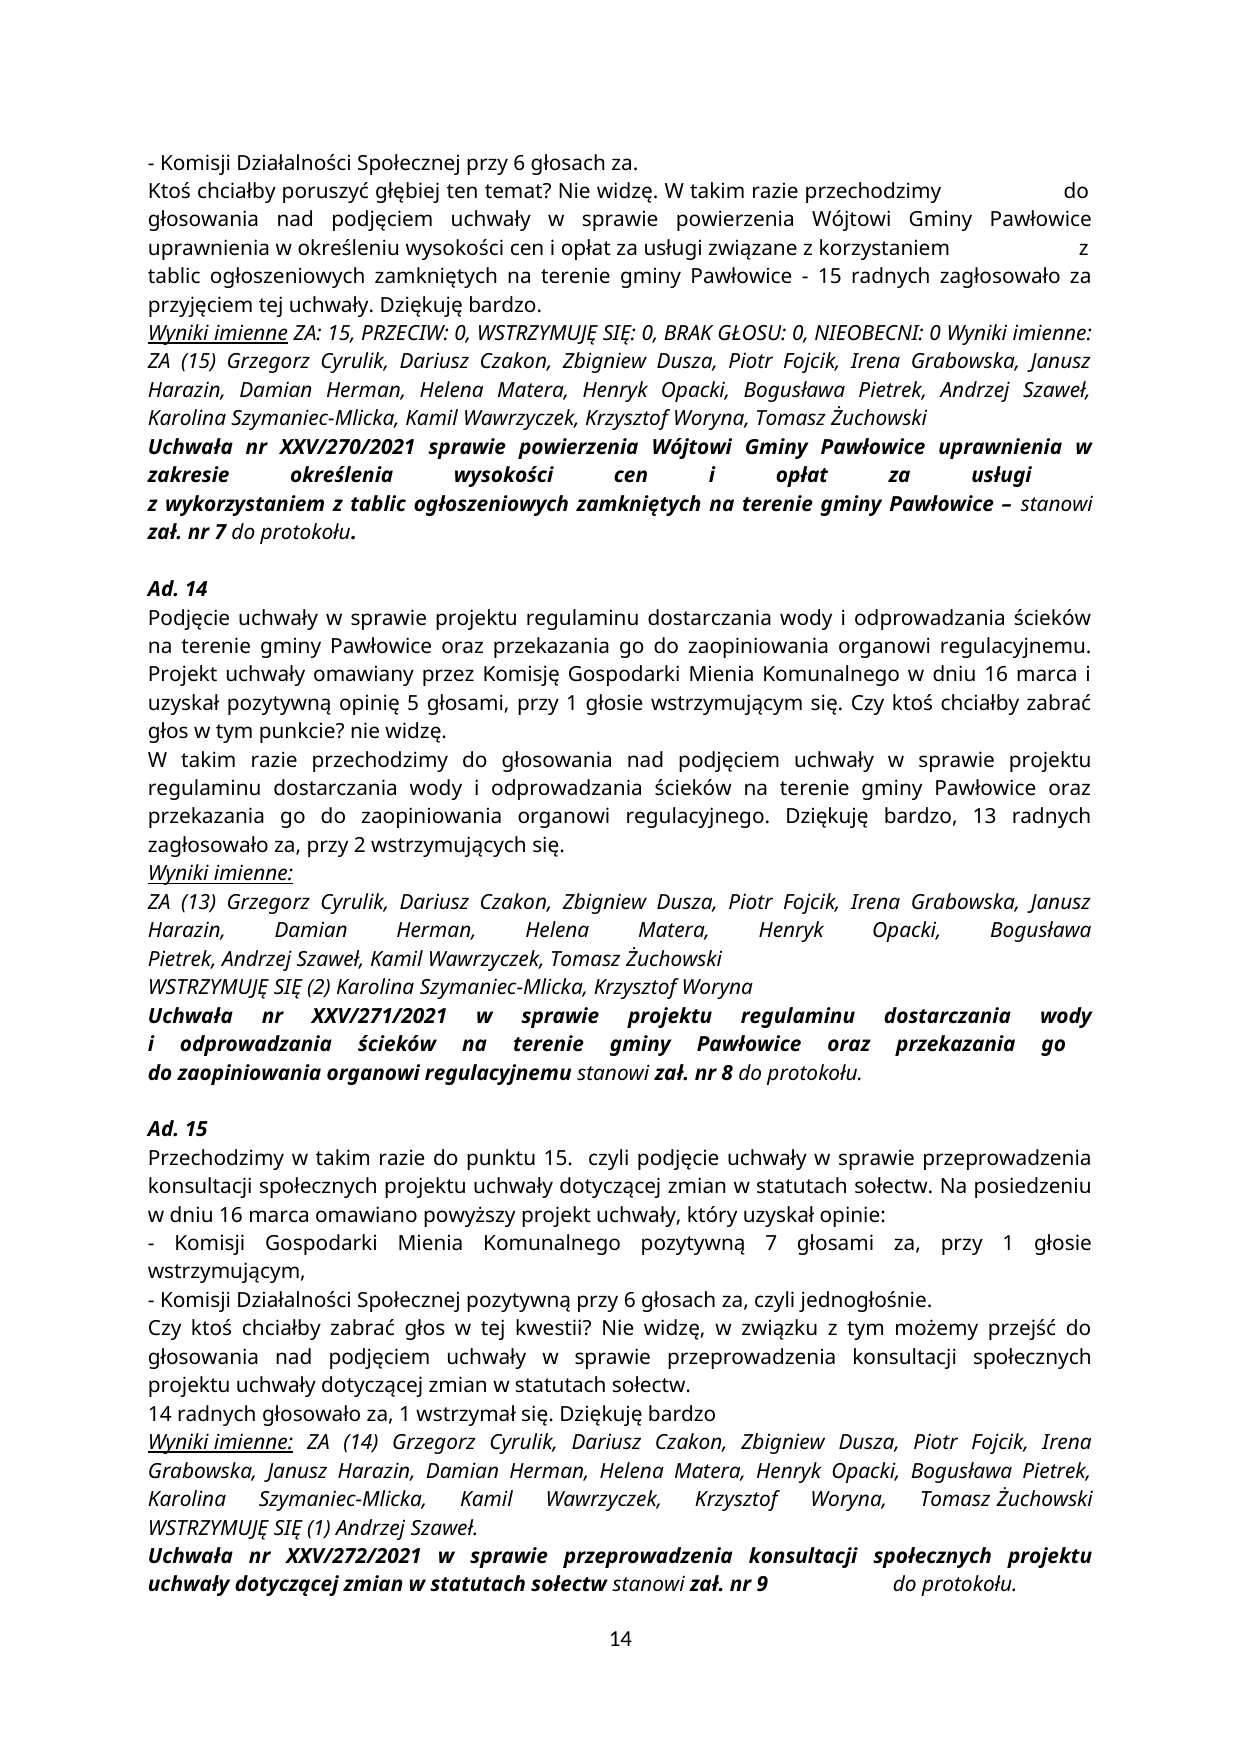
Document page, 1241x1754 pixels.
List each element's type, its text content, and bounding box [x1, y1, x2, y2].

text - Komisji Gospodarki Mienia Komunalnego pozytywną 7 głosami za, przy 1 głosie wstrzymującym, [148, 1228, 1093, 1285]
text Wyniki imienne: ZA (14) Grzegorz Cyrulik, Dariusz Czakon, Zbigniew Dusza, Piotr Fojcik, Irena Grabowska, Janusz Harazin, Damian Herman, Helena Matera, Henryk Opacki, Bogusława Pietrek, Karolina Szymaniec-Mlicka, Kamil Wawrzyczek, Krzysztof Woryna, Tomasz Żuchowski WSTRZYMUJĘ SIĘ (1) Andrzej Szaweł. [148, 1427, 1093, 1541]
text Przechodzimy w takim razie do punktu 15. czyli podjęcie uchwały w sprawie przeprowadzenia konsultacji społecznych projektu uchwały dotyczącej zmian w statutach sołectw. Na posiedzeniu w dniu 16 marca omawiano powyższy projekt uchwały, który uzyskał opinie: [148, 1143, 1093, 1228]
text Wyniki imienne: ZA (13) Grzegorz Cyrulik, Dariusz Czakon, Zbigniew Dusza, Piotr Fojcik, Irena Grabowska, Janusz Harazin, Damian Herman, Helena Matera, Henryk Opacki, Bogusława Pietrek, Andrzej Szaweł, Kamil Wawrzyczek, Tomasz Żuchowski WSTRZYMUJĘ SIĘ (2) Karolina Szymaniec-Mlicka, Krzysztof Woryna Uchwała nr XXV/271/2021 w sprawie projektu regulaminu dostarczania wody i odprowadzania ścieków na terenie gminy Pawłowice oraz przekazania go do zaopiniowania organowi regulacyjnemu stanowi zał. nr 8 do protokołu. [148, 858, 1093, 1086]
text Podjęcie uchwały w sprawie projektu regulaminu dostarczania wody i odprowadzania ścieków na terenie gminy Pawłowice oraz przekazania go do zaopiniowania organowi regulacyjnemu. Projekt uchwały omawiany przez Komisję Gospodarki Mienia Komunalnego w dniu 16 marca i uzyskał pozytywną opinię 5 głosami, przy 1 głosie wstrzymującym się. Czy ktoś chciałby zabrać głos w tym punkcie? nie widzę. [148, 603, 1093, 745]
text Ad. 14 [148, 574, 1093, 603]
text Uchwała nr XXV/272/2021 w sprawie przeprowadzenia konsultacji społecznych projektu uchwały dotyczącej zmian w statutach sołectw stanowi zał. nr 9 do protokołu. [148, 1541, 1093, 1598]
text Wyniki imienne ZA: 15, PRZECIW: 0, WSTRZYMUJĘ SIĘ: 0, BRAK GŁOSU: 0, NIEOBECNI: 0 Wyniki imienne: ZA (15) Grzegorz Cyrulik, Dariusz Czakon, Zbigniew Dusza, Piotr Fojcik, Irena Grabowska, Janusz Harazin, Damian Herman, Helena Matera, Henryk Opacki, Bogusława Pietrek, Andrzej Szaweł, Karolina Szymaniec-Mlicka, Kamil Wawrzyczek, Krzysztof Woryna, Tomasz Żuchowski [148, 318, 1093, 432]
text Uchwała nr XXV/270/2021 sprawie powierzenia Wójtowi Gminy Pawłowice uprawnienia w zakresie określenia wysokości cen i opłat za usługi z wykorzystaniem z tablic ogłoszeniowych zamkniętych na terenie gminy Pawłowice – stanowi zał. nr 7 do protokołu. [148, 432, 1093, 546]
text - Komisji Działalności Społecznej pozytywną przy 6 głosach za, czyli jednogłośnie. [148, 1285, 1093, 1313]
text W takim razie przechodzimy do głosowania nad podjęciem uchwały w sprawie projektu regulaminu dostarczania wody i odprowadzania ścieków na terenie gminy Pawłowice oraz przekazania go do zaopiniowania organowi regulacyjnego. Dziękuję bardzo, 13 radnych zagłosowało za, przy 2 wstrzymujących się. [148, 745, 1093, 858]
text Czy ktoś chciałby zabrać głos w tej kwestii? Nie widzę, w związku z tym możemy przejść do głosowania nad podjęciem uchwały w sprawie przeprowadzenia konsultacji społecznych projektu uchwały dotyczącej zmian w statutach sołectw. [148, 1313, 1093, 1399]
text Ktoś chciałby poruszyć głębiej ten temat? Nie widzę. W takim razie przechodzimy do głosowania nad podjęciem uchwały w sprawie powierzenia Wójtowi Gminy Pawłowice uprawnienia w określeniu wysokości cen i opłat za usługi związane z korzystaniem z tablic ogłoszeniowych zamkniętych na terenie gminy Pawłowice - 15 radnych zagłosowało za przyjęciem tej uchwały. Dziękuję bardzo. [148, 176, 1093, 318]
text Ad. 15 [148, 1114, 1093, 1143]
text - Komisji Działalności Społecznej przy 6 głosach za. [148, 148, 1093, 176]
text 14 radnych głosowało za, 1 wstrzymał się. Dziękuję bardzo [148, 1399, 1093, 1427]
